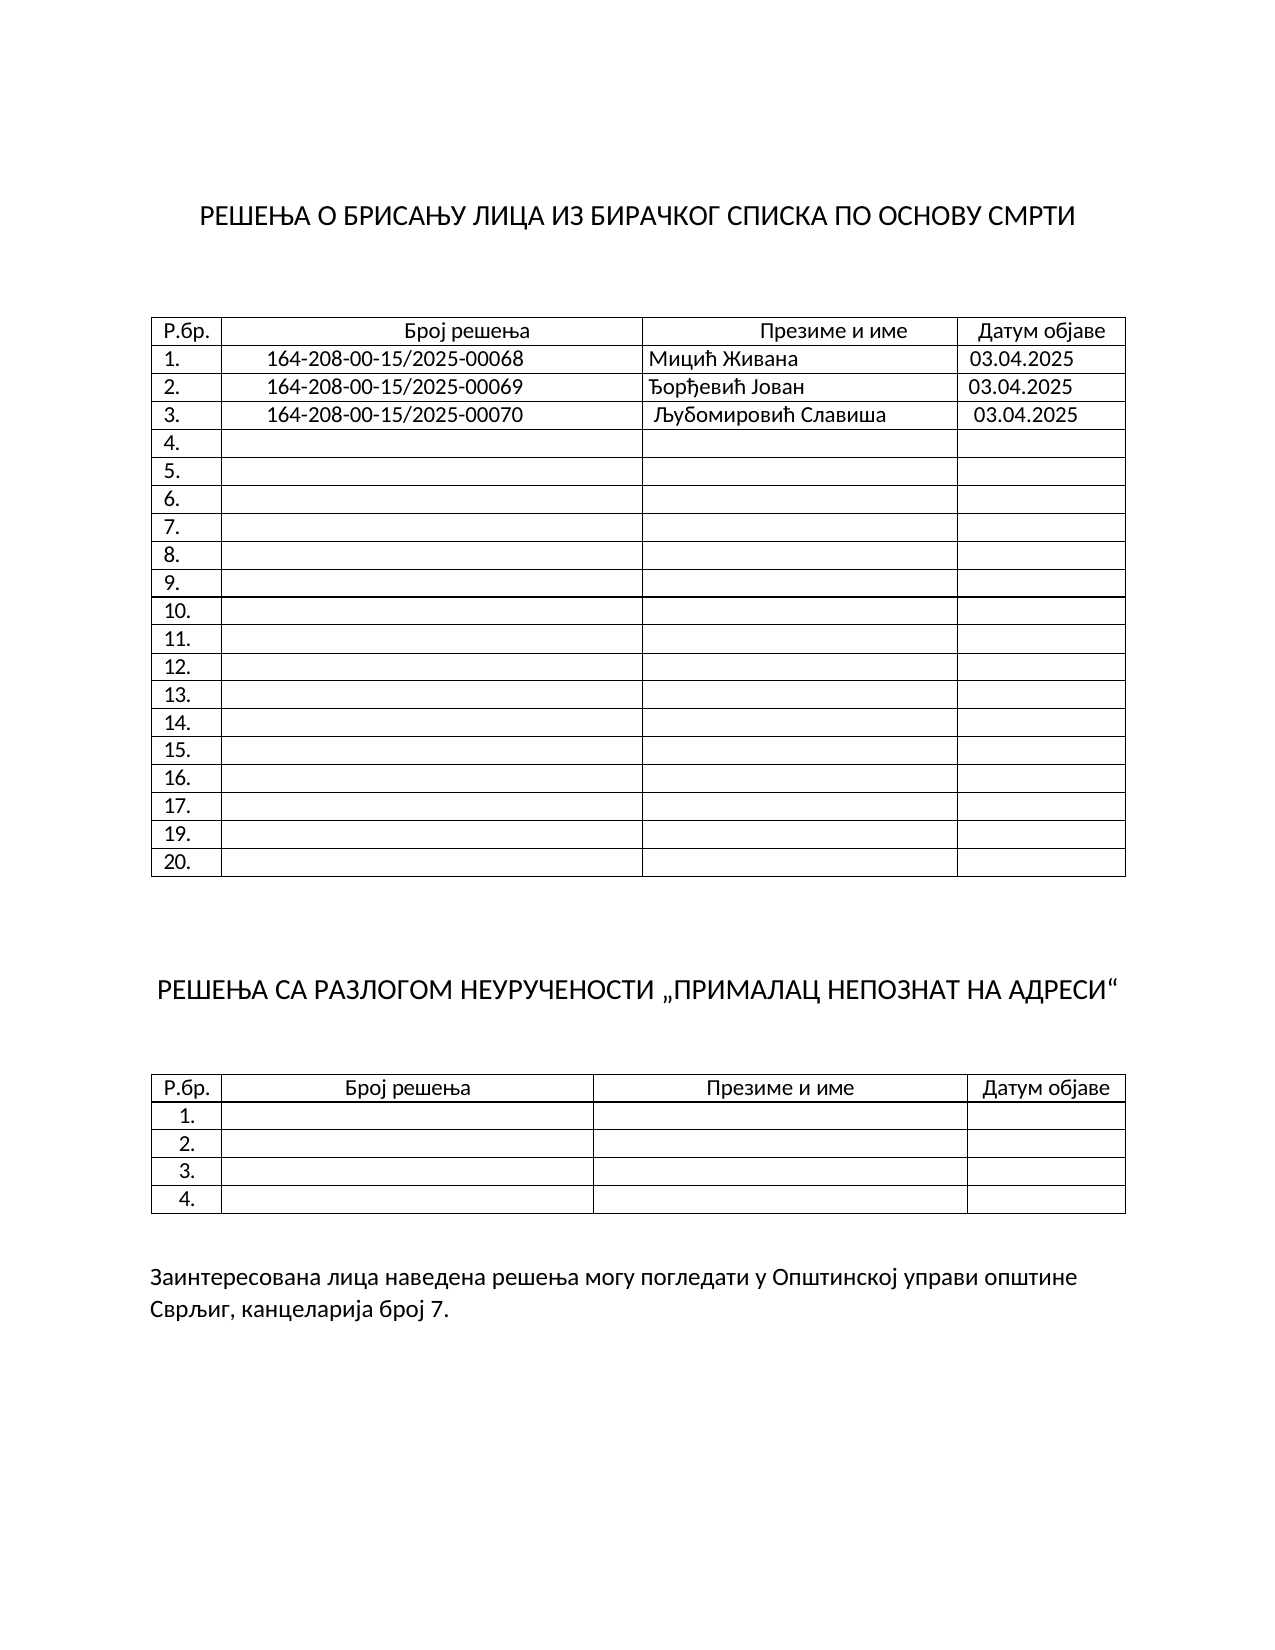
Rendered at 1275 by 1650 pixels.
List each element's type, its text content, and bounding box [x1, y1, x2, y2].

table_cell [594, 1103, 967, 1129]
table_cell [958, 458, 1125, 485]
table_cell 2. [152, 1130, 221, 1157]
table_cell [222, 514, 642, 541]
table_cell [222, 1130, 593, 1157]
table_cell 15. [152, 737, 221, 764]
table_header Датум објаве [958, 318, 1125, 345]
table_cell [222, 458, 642, 485]
table_cell [594, 1130, 967, 1157]
table_header Презиме и име [594, 1075, 967, 1101]
table_header Р.бр. [152, 318, 221, 345]
table_cell [958, 821, 1125, 848]
text Заинтересована лица наведена решења могу погледати у Општинској управи општине Сврљиг, канцеларија број 7. [150, 1261, 1121, 1324]
table_cell 3. [152, 1158, 221, 1185]
table_cell [958, 793, 1125, 820]
table_header Број решења [222, 318, 642, 345]
table_cell [643, 709, 957, 736]
table_cell 10. [152, 598, 221, 624]
table_cell [222, 849, 642, 876]
table_cell [222, 765, 642, 792]
table_cell 03.04.2025 [958, 374, 1125, 401]
table_cell 5. [152, 458, 221, 485]
table_cell 164-208-00-15/2025-00070 [222, 402, 642, 429]
table_cell [968, 1158, 1125, 1185]
table_cell [958, 737, 1125, 764]
table_cell 19. [152, 821, 221, 848]
table_cell [643, 570, 957, 596]
table_cell [958, 765, 1125, 792]
table_cell [594, 1158, 967, 1185]
table_cell [958, 514, 1125, 541]
table_cell [222, 1103, 593, 1129]
table_cell [222, 821, 642, 848]
table_cell [958, 430, 1125, 457]
table_cell [958, 542, 1125, 568]
table_cell [222, 430, 642, 457]
table_cell 17. [152, 793, 221, 820]
table_cell [643, 514, 957, 541]
table_cell [968, 1186, 1125, 1213]
table_cell [222, 625, 642, 652]
table_cell [643, 486, 957, 513]
table_header Презиме и име [643, 318, 957, 345]
table_cell [643, 542, 957, 568]
table_cell [222, 681, 642, 708]
table_cell 3. [152, 402, 221, 429]
table_cell [968, 1103, 1125, 1129]
table_cell 20. [152, 849, 221, 876]
table_cell [958, 681, 1125, 708]
table_cell [222, 542, 642, 568]
table_cell [643, 654, 957, 680]
table_cell [643, 849, 957, 876]
table_cell [958, 709, 1125, 736]
table_cell Мицић Живана [643, 346, 957, 373]
table_cell [222, 1186, 593, 1213]
table_cell [222, 709, 642, 736]
table_cell 16. [152, 765, 221, 792]
table_cell 1. [152, 1103, 221, 1129]
table_cell 8. [152, 542, 221, 568]
table_cell 13. [152, 681, 221, 708]
table_header Број решења [222, 1075, 593, 1101]
table_cell 03.04.2025 [958, 346, 1125, 373]
table_header Р.бр. [152, 1075, 221, 1101]
table_cell [958, 570, 1125, 596]
text РЕШЕЊА СА РАЗЛОГОМ НЕУРУЧЕНОСТИ „ПРИМАЛАЦ НЕПОЗНАТ НА АДРЕСИ“ [139, 971, 1136, 1007]
table_cell 4. [152, 1186, 221, 1213]
table_cell [643, 793, 957, 820]
table_cell 7. [152, 514, 221, 541]
table_cell 164-208-00-15/2025-00069 [222, 374, 642, 401]
table_cell 4. [152, 430, 221, 457]
table_cell [222, 570, 642, 596]
table_cell [222, 793, 642, 820]
table_cell [643, 681, 957, 708]
table_cell 12. [152, 654, 221, 680]
table_cell 2. [152, 374, 221, 401]
table_cell 11. [152, 625, 221, 652]
table_cell 6. [152, 486, 221, 513]
table_cell [222, 486, 642, 513]
table_cell [643, 737, 957, 764]
table_cell [643, 598, 957, 624]
table_header Датум објаве [968, 1075, 1125, 1101]
table_cell [958, 598, 1125, 624]
table_cell [968, 1130, 1125, 1157]
table_cell [643, 458, 957, 485]
table_cell Љубомировић Славиша [643, 402, 957, 429]
table_cell [958, 486, 1125, 513]
table_cell 9. [152, 570, 221, 596]
table_cell [222, 598, 642, 624]
table_cell [643, 625, 957, 652]
table_cell [958, 625, 1125, 652]
table_cell [958, 849, 1125, 876]
table_cell 14. [152, 709, 221, 736]
table_cell Ђорђевић Јован [643, 374, 957, 401]
table_cell [958, 654, 1125, 680]
table_cell 03.04.2025 [958, 402, 1125, 429]
table_cell [643, 821, 957, 848]
table_cell 1. [152, 346, 221, 373]
table_cell [222, 737, 642, 764]
table_cell [594, 1186, 967, 1213]
text РЕШЕЊА О БРИСАЊУ ЛИЦА ИЗ БИРАЧКОГ СПИСКА ПО ОСНОВУ СМРТИ [139, 197, 1136, 232]
table_cell 164-208-00-15/2025-00068 [222, 346, 642, 373]
table_cell [643, 430, 957, 457]
table_cell [222, 1158, 593, 1185]
table_cell [222, 654, 642, 680]
table_cell [643, 765, 957, 792]
